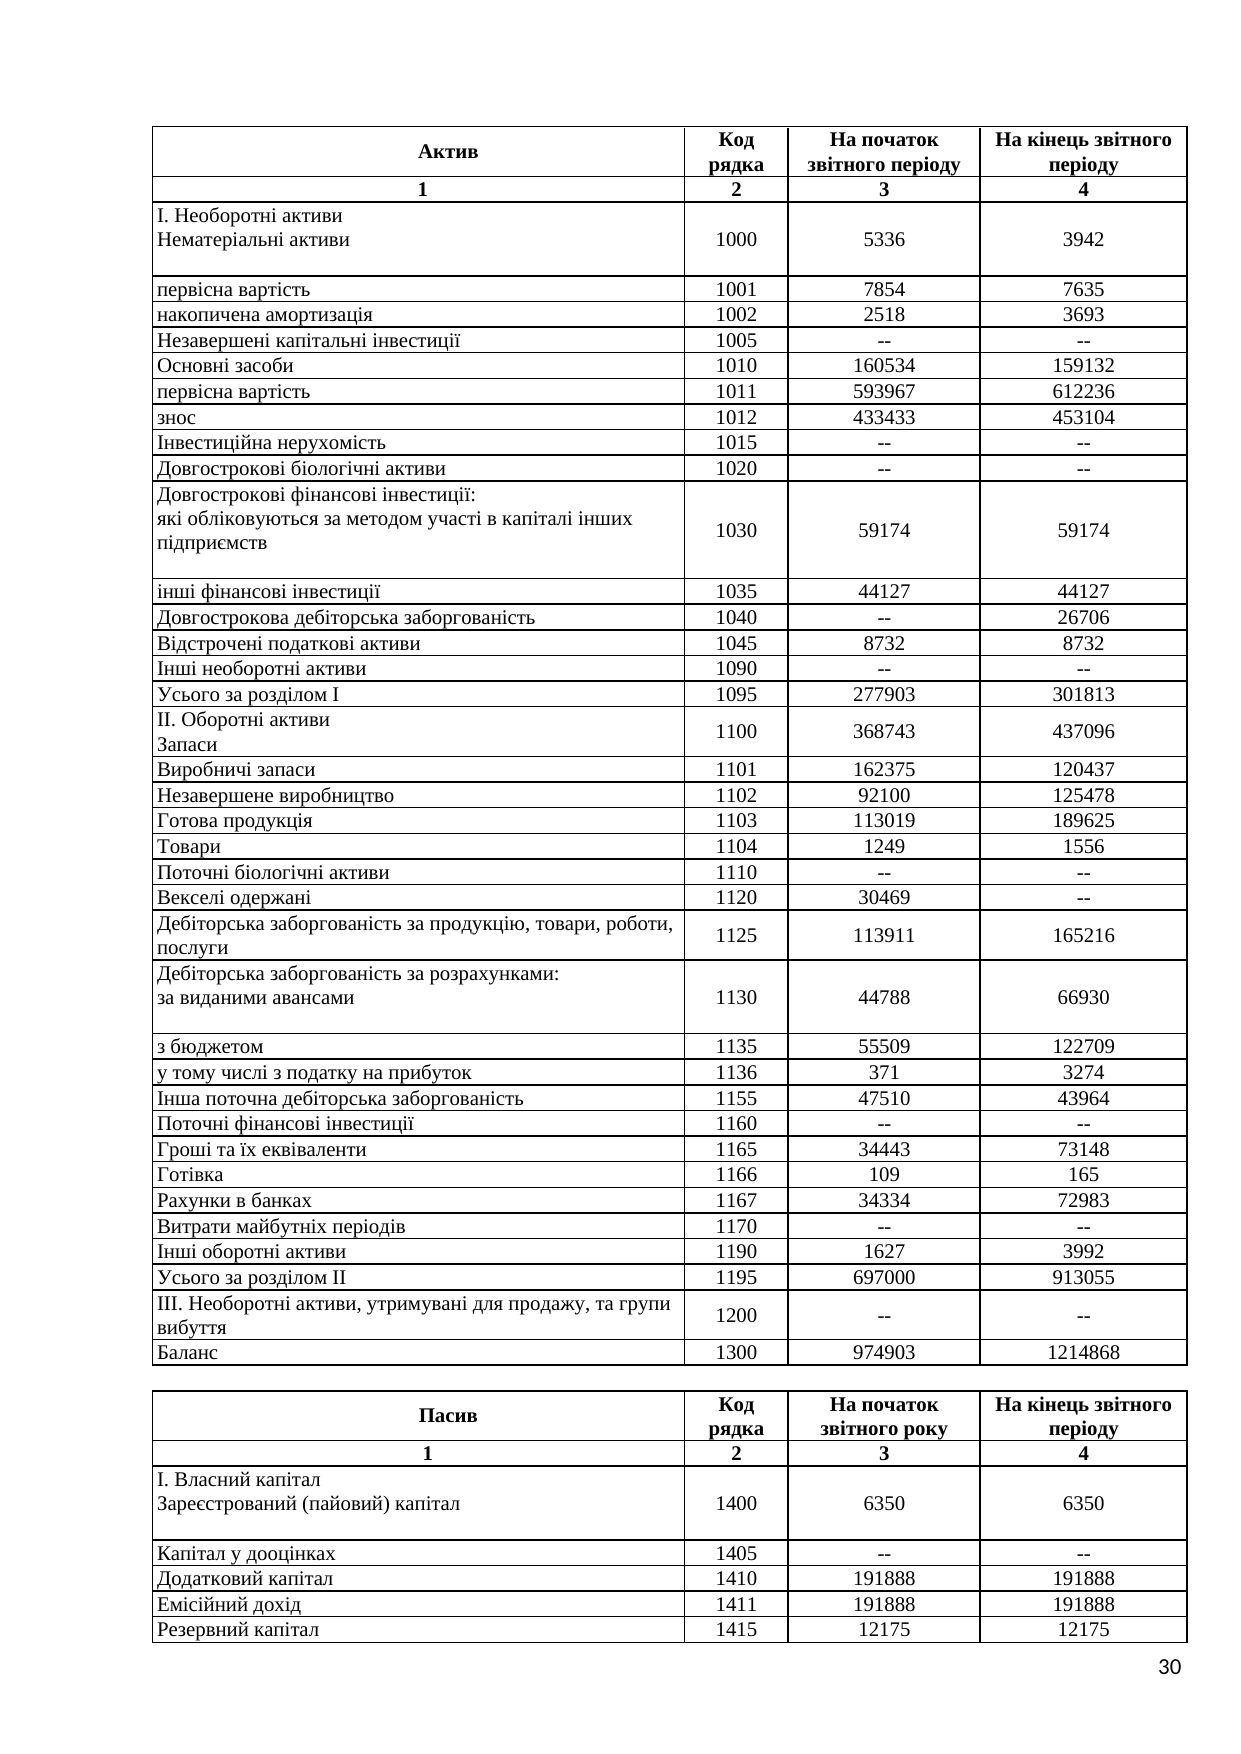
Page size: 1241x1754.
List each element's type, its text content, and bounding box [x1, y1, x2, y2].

table_cell 165 [981, 1162, 1186, 1186]
table_cell Векселі одержані [153, 885, 684, 909]
table_cell 6350 [789, 1467, 979, 1539]
table_cell -- [789, 430, 979, 454]
table_cell 191888 [789, 1566, 979, 1590]
table_cell 1300 [685, 1340, 787, 1364]
table_cell 109 [789, 1162, 979, 1186]
table_cell 4 [981, 1441, 1186, 1465]
table_cell 1400 [685, 1467, 787, 1539]
table_cell 1214868 [981, 1340, 1186, 1364]
table_cell Незавершені капітальні інвестиції [153, 328, 684, 352]
table_cell -- [789, 456, 979, 480]
table_cell -- [981, 1214, 1186, 1238]
table_cell 162375 [789, 757, 979, 781]
table_cell Поточні біологічні активи [153, 860, 684, 884]
table_cell 44127 [981, 579, 1186, 603]
table_cell 160534 [789, 353, 979, 377]
table_cell 1415 [685, 1617, 787, 1641]
table_cell -- [981, 656, 1186, 680]
table_cell 437096 [981, 707, 1186, 756]
table_cell -- [789, 1291, 979, 1339]
table_cell первісна вартість [153, 379, 684, 403]
table_cell 1155 [685, 1086, 787, 1109]
table_cell 44788 [789, 961, 979, 1033]
table_cell 1 [153, 177, 684, 201]
table_cell 3942 [981, 203, 1186, 275]
table_cell 1005 [685, 328, 787, 352]
table_cell 191888 [981, 1566, 1186, 1590]
table_cell -- [789, 1214, 979, 1238]
table_cell 55509 [789, 1034, 979, 1058]
table_cell Усього за розділом II [153, 1265, 684, 1289]
table_cell 1102 [685, 783, 787, 807]
table_cell 2 [685, 1441, 787, 1465]
table_cell 122709 [981, 1034, 1186, 1058]
table_cell 1045 [685, 631, 787, 654]
table_cell 371 [789, 1060, 979, 1084]
table_cell 34443 [789, 1137, 979, 1161]
table_cell 301813 [981, 682, 1186, 706]
table_cell 1040 [685, 605, 787, 629]
table_cell 1190 [685, 1239, 787, 1263]
table_cell 43964 [981, 1086, 1186, 1109]
table_cell 1166 [685, 1162, 787, 1186]
table_cell 1167 [685, 1188, 787, 1212]
table_cell 191888 [789, 1592, 979, 1616]
table_cell Довгострокова дебіторська заборгованість [153, 605, 684, 629]
table_cell Дебіторська заборгованість за розрахунками: за виданими авансами [153, 961, 684, 1033]
table_cell 59174 [789, 482, 979, 578]
table_cell 1110 [685, 860, 787, 884]
table_cell 1410 [685, 1566, 787, 1590]
table_cell -- [981, 430, 1186, 454]
table_cell 12175 [789, 1617, 979, 1641]
table_cell 4 [981, 177, 1186, 201]
table_cell 1170 [685, 1214, 787, 1238]
table_cell 2518 [789, 302, 979, 326]
table_cell 1 [153, 1441, 684, 1465]
table_cell Незавершене виробництво [153, 783, 684, 807]
table_cell 66930 [981, 961, 1186, 1033]
table_cell -- [981, 328, 1186, 352]
table_cell -- [981, 1111, 1186, 1135]
table_cell 1100 [685, 707, 787, 756]
table_cell -- [981, 456, 1186, 480]
table_header На кінець звітного періоду [981, 1392, 1186, 1439]
table_cell 30469 [789, 885, 979, 909]
table_cell 1030 [685, 482, 787, 578]
table_cell Інша поточна дебіторська заборгованість [153, 1086, 684, 1109]
table_cell 612236 [981, 379, 1186, 403]
table_cell 1135 [685, 1034, 787, 1058]
table_cell 26706 [981, 605, 1186, 629]
table_cell 1010 [685, 353, 787, 377]
table_cell 120437 [981, 757, 1186, 781]
table_cell Виробничі запаси [153, 757, 684, 781]
table_cell 73148 [981, 1137, 1186, 1161]
table_header Пасив [153, 1392, 684, 1439]
table_cell 3693 [981, 302, 1186, 326]
table_cell Готівка [153, 1162, 684, 1186]
table_cell 113019 [789, 808, 979, 832]
table_cell 1136 [685, 1060, 787, 1084]
table_cell Довгострокові фінансові інвестиції: які обліковуються за методом участі в капіталі інших підприємств [153, 482, 684, 578]
table_cell інші фінансові інвестиції [153, 579, 684, 603]
table_cell Додатковий капітал [153, 1566, 684, 1590]
table_cell 7854 [789, 277, 979, 301]
table_cell 3 [789, 177, 979, 201]
table_header Актив [153, 127, 684, 176]
table_cell 277903 [789, 682, 979, 706]
table_cell Інші оборотні активи [153, 1239, 684, 1263]
table_cell 113911 [789, 911, 979, 959]
table_cell первісна вартість [153, 277, 684, 301]
table_cell з бюджетом [153, 1034, 684, 1058]
table_cell 59174 [981, 482, 1186, 578]
table_cell 593967 [789, 379, 979, 403]
table_cell -- [789, 1111, 979, 1135]
table_cell -- [789, 860, 979, 884]
table_cell -- [789, 605, 979, 629]
table_cell Поточні фінансові інвестиції [153, 1111, 684, 1135]
table_cell І. Власний капітал Зареєстрований (пайовий) капітал [153, 1467, 684, 1539]
table_cell Усього за розділом I [153, 682, 684, 706]
table_cell -- [789, 1541, 979, 1564]
table_cell Баланс [153, 1340, 684, 1364]
table_cell 1002 [685, 302, 787, 326]
table_cell Рахунки в банках [153, 1188, 684, 1212]
table_cell 3274 [981, 1060, 1186, 1084]
table_cell 44127 [789, 579, 979, 603]
table_cell 159132 [981, 353, 1186, 377]
table_cell 72983 [981, 1188, 1186, 1212]
table_cell II. Оборотні активи Запаси [153, 707, 684, 756]
table_cell -- [789, 656, 979, 680]
table_header На початок звітного періоду [789, 127, 980, 176]
table_cell 189625 [981, 808, 1186, 832]
table_cell Основні засоби [153, 353, 684, 377]
table_cell Емісійний дохід [153, 1592, 684, 1616]
table_cell 8732 [981, 631, 1186, 654]
table_cell 1165 [685, 1137, 787, 1161]
table_cell 1103 [685, 808, 787, 832]
table_cell 1000 [685, 203, 787, 275]
table_cell 6350 [981, 1467, 1186, 1539]
table_cell 1001 [685, 277, 787, 301]
table_cell 7635 [981, 277, 1186, 301]
table_cell -- [981, 860, 1186, 884]
table_cell Капітал у дооцінках [153, 1541, 684, 1564]
table_cell 1104 [685, 834, 787, 858]
table_cell 8732 [789, 631, 979, 654]
table_cell 3 [789, 1441, 979, 1465]
table_cell 1200 [685, 1291, 787, 1339]
table_cell у тому числі з податку на прибуток [153, 1060, 684, 1084]
table_cell Дебіторська заборгованість за продукцію, товари, роботи, послуги [153, 911, 684, 959]
table_header Код рядка [685, 127, 788, 176]
table_cell 1160 [685, 1111, 787, 1135]
table_cell 12175 [981, 1617, 1186, 1641]
table_header На початок звітного року [789, 1392, 979, 1439]
table_cell 1627 [789, 1239, 979, 1263]
table_cell 1130 [685, 961, 787, 1033]
table_cell Резервний капітал [153, 1617, 684, 1641]
table_cell 1249 [789, 834, 979, 858]
table_header На кінець звітного періоду [981, 127, 1186, 176]
table_cell Інвестиційна нерухомість [153, 430, 684, 454]
table_cell Товари [153, 834, 684, 858]
table_cell 1011 [685, 379, 787, 403]
table_cell 697000 [789, 1265, 979, 1289]
table_cell 165216 [981, 911, 1186, 959]
table_cell 92100 [789, 783, 979, 807]
table_cell 1015 [685, 430, 787, 454]
table_cell 453104 [981, 405, 1186, 429]
table_cell накопичена амортизація [153, 302, 684, 326]
table_cell 1411 [685, 1592, 787, 1616]
table_cell -- [789, 328, 979, 352]
table_cell III. Необоротні активи, утримувані для продажу, та групи вибуття [153, 1291, 684, 1339]
table_cell -- [981, 885, 1186, 909]
table_cell 125478 [981, 783, 1186, 807]
table_cell 191888 [981, 1592, 1186, 1616]
table_cell 1035 [685, 579, 787, 603]
table_cell знос [153, 405, 684, 429]
table_cell Готова продукція [153, 808, 684, 832]
table_cell Витрати майбутніх періодів [153, 1214, 684, 1238]
table_cell I. Необоротні активи Нематеріальні активи [153, 203, 684, 275]
table_cell 1120 [685, 885, 787, 909]
table_cell Довгострокові біологічні активи [153, 456, 684, 480]
table_cell 1012 [685, 405, 787, 429]
table_cell 1095 [685, 682, 787, 706]
table_cell -- [981, 1541, 1186, 1564]
table_cell 1405 [685, 1541, 787, 1564]
table_cell 5336 [789, 203, 979, 275]
table_cell Інші необоротні активи [153, 656, 684, 680]
table_cell 3992 [981, 1239, 1186, 1263]
table_cell 34334 [789, 1188, 979, 1212]
table_cell 433433 [789, 405, 979, 429]
table_cell 913055 [981, 1265, 1186, 1289]
table_cell 1020 [685, 456, 787, 480]
table_cell Гроші та їх еквіваленти [153, 1137, 684, 1161]
table_cell 2 [685, 177, 787, 201]
table_cell -- [981, 1291, 1186, 1339]
table_cell 47510 [789, 1086, 979, 1109]
table_cell Відстрочені податкові активи [153, 631, 684, 654]
table_cell 368743 [789, 707, 979, 756]
table_cell 1125 [685, 911, 787, 959]
table_header Код рядка [685, 1392, 787, 1439]
table_cell 974903 [789, 1340, 979, 1364]
table_cell 1195 [685, 1265, 787, 1289]
table_cell 1556 [981, 834, 1186, 858]
table_cell 1101 [685, 757, 787, 781]
table_cell 1090 [685, 656, 787, 680]
